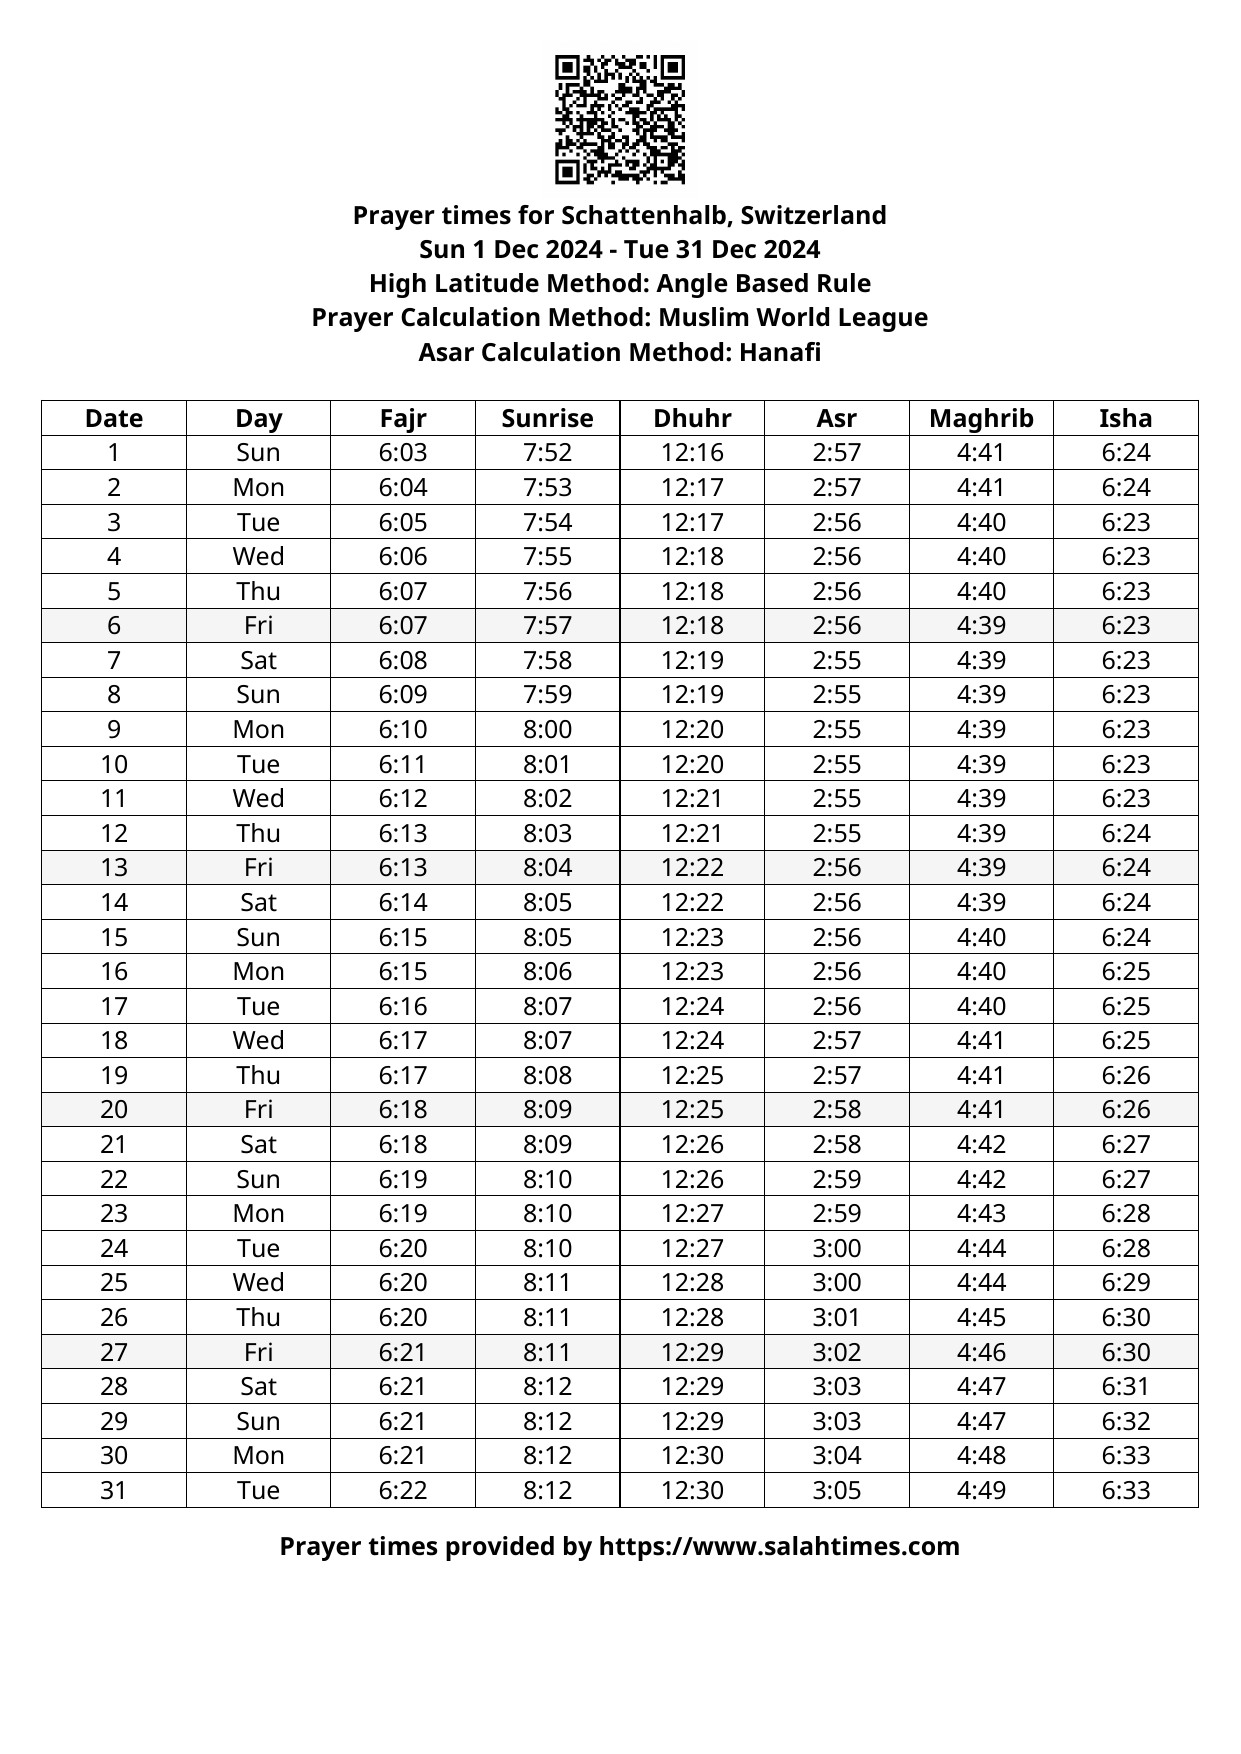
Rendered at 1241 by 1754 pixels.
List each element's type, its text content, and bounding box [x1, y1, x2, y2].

table_cell 12:30 [621, 1439, 764, 1472]
table_cell 12:21 [621, 816, 764, 849]
text High Latitude Method: Angle Based Rule [42, 266, 1198, 300]
table_cell 13 [42, 851, 186, 884]
table_cell 8:05 [476, 920, 619, 953]
table_cell Tue [187, 1231, 330, 1264]
table_cell 2:56 [765, 989, 909, 1022]
table_cell 6:30 [1054, 1335, 1198, 1368]
table_cell 4:42 [910, 1162, 1053, 1195]
table_cell 2:56 [765, 574, 909, 607]
table_cell 26 [42, 1300, 186, 1334]
table_cell 25 [42, 1266, 186, 1299]
table_cell 8:00 [476, 712, 619, 746]
table_cell 20 [42, 1093, 186, 1126]
table_cell 19 [42, 1058, 186, 1092]
table_cell 6:23 [1054, 781, 1198, 815]
table_cell Sat [187, 643, 330, 677]
table_cell 6:29 [1054, 1266, 1198, 1299]
table_cell 24 [42, 1231, 186, 1264]
table_cell 2:57 [765, 436, 909, 469]
table_cell Sat [187, 885, 330, 919]
table_cell Sun [187, 1162, 330, 1195]
table_cell 6:28 [1054, 1196, 1198, 1230]
table_cell 6:33 [1054, 1473, 1198, 1507]
table_cell 12:26 [621, 1127, 764, 1161]
table_cell 8:12 [476, 1404, 619, 1437]
table_cell 6:15 [331, 920, 475, 953]
table_cell 6 [42, 609, 186, 642]
table_cell 6:06 [331, 539, 475, 573]
table_cell 12:23 [621, 920, 764, 953]
table_cell 27 [42, 1335, 186, 1368]
table_cell 12:17 [621, 470, 764, 504]
table_cell Wed [187, 1266, 330, 1299]
table_cell 6:25 [1054, 954, 1198, 988]
table_cell 2:56 [765, 885, 909, 919]
table_header Asr [765, 401, 909, 434]
table_cell 4:39 [910, 816, 1053, 849]
table_cell 4:39 [910, 885, 1053, 919]
table_cell 2:55 [765, 678, 909, 711]
text Sun 1 Dec 2024 - Tue 31 Dec 2024 [42, 232, 1198, 266]
table_cell 4:46 [910, 1335, 1053, 1368]
table_cell 23 [42, 1196, 186, 1230]
table_cell 7:54 [476, 505, 619, 538]
table_cell 7:55 [476, 539, 619, 573]
table_cell 3:03 [765, 1369, 909, 1403]
table_cell 4:44 [910, 1231, 1053, 1264]
table_cell 8:01 [476, 747, 619, 780]
table_cell 12:29 [621, 1404, 764, 1437]
table_cell 12:22 [621, 851, 764, 884]
table_cell 2:57 [765, 470, 909, 504]
table_cell 4:41 [910, 470, 1053, 504]
table_cell 6:16 [331, 989, 475, 1022]
table_cell 2 [42, 470, 186, 504]
text Prayer times provided by https://www.salahtimes.com [42, 1528, 1198, 1563]
table_cell 6:03 [331, 436, 475, 469]
table_cell 12:20 [621, 747, 764, 780]
table_cell 6:09 [331, 678, 475, 711]
table_cell 8:12 [476, 1439, 619, 1472]
table_cell 3:03 [765, 1404, 909, 1437]
table_cell 4:43 [910, 1196, 1053, 1230]
table_cell 3:00 [765, 1231, 909, 1264]
table_cell Wed [187, 781, 330, 815]
table_cell Tue [187, 989, 330, 1022]
table_cell 2:55 [765, 712, 909, 746]
table_cell 8:10 [476, 1231, 619, 1264]
table_cell 6:30 [1054, 1300, 1198, 1334]
text Asar Calculation Method: Hanafi [42, 334, 1198, 368]
table_cell 6:18 [331, 1127, 475, 1161]
table_cell 31 [42, 1473, 186, 1507]
table_cell 6:24 [1054, 436, 1198, 469]
table_cell 6:24 [1054, 920, 1198, 953]
table_cell 6:33 [1054, 1439, 1198, 1472]
table_cell 4:44 [910, 1266, 1053, 1299]
table_cell 4:41 [910, 436, 1053, 469]
table_cell 8:04 [476, 851, 619, 884]
table_cell 12:16 [621, 436, 764, 469]
table_cell 14 [42, 885, 186, 919]
picture [542, 41, 699, 198]
table_cell 8:05 [476, 885, 619, 919]
table_cell 3:02 [765, 1335, 909, 1368]
table_cell 4:40 [910, 989, 1053, 1022]
table_cell 12:20 [621, 712, 764, 746]
table_cell 22 [42, 1162, 186, 1195]
table_cell Fri [187, 851, 330, 884]
table_cell 6:23 [1054, 505, 1198, 538]
table_cell 12:28 [621, 1266, 764, 1299]
table_cell 3:05 [765, 1473, 909, 1507]
table_cell 6:24 [1054, 816, 1198, 849]
table_cell 2:58 [765, 1127, 909, 1161]
table_cell 6:21 [331, 1369, 475, 1403]
table_cell Mon [187, 1439, 330, 1472]
table_cell 4:39 [910, 678, 1053, 711]
table_cell 3 [42, 505, 186, 538]
table_cell 6:25 [1054, 1024, 1198, 1057]
table_header Isha [1054, 401, 1198, 434]
table_cell 4:39 [910, 643, 1053, 677]
table_cell 4:41 [910, 1024, 1053, 1057]
table_cell 6:23 [1054, 678, 1198, 711]
table_cell 30 [42, 1439, 186, 1472]
table_cell 4:40 [910, 505, 1053, 538]
table_cell Mon [187, 470, 330, 504]
table_cell 3:04 [765, 1439, 909, 1472]
table_cell 8:07 [476, 989, 619, 1022]
table_cell 7:58 [476, 643, 619, 677]
table_cell 6:26 [1054, 1093, 1198, 1126]
table_cell Thu [187, 816, 330, 849]
table_cell 12:22 [621, 885, 764, 919]
table_cell 12:21 [621, 781, 764, 815]
table_cell 2:59 [765, 1162, 909, 1195]
table_cell 2:55 [765, 643, 909, 677]
table_cell 8:12 [476, 1369, 619, 1403]
table_cell 2:55 [765, 781, 909, 815]
table_cell 28 [42, 1369, 186, 1403]
table_cell 6:21 [331, 1335, 475, 1368]
table_cell 12:24 [621, 989, 764, 1022]
table_cell 12:19 [621, 678, 764, 711]
table_cell 2:56 [765, 954, 909, 988]
table_cell 6:11 [331, 747, 475, 780]
table_cell 6:24 [1054, 851, 1198, 884]
table_header Dhuhr [621, 401, 764, 434]
table_cell 4:47 [910, 1369, 1053, 1403]
table_cell 6:31 [1054, 1369, 1198, 1403]
table_cell 6:05 [331, 505, 475, 538]
table_cell 12:27 [621, 1231, 764, 1264]
table_cell 8:08 [476, 1058, 619, 1092]
table_cell Sun [187, 920, 330, 953]
table_cell 12 [42, 816, 186, 849]
table_header Sunrise [476, 401, 619, 434]
table_cell Mon [187, 954, 330, 988]
table_cell 6:23 [1054, 574, 1198, 607]
table_cell 6:25 [1054, 989, 1198, 1022]
table_cell 12:24 [621, 1024, 764, 1057]
table_cell Mon [187, 712, 330, 746]
table_cell 8:09 [476, 1093, 619, 1126]
table_cell Wed [187, 539, 330, 573]
table_cell 6:08 [331, 643, 475, 677]
table_cell 8:10 [476, 1196, 619, 1230]
table_cell 6:23 [1054, 712, 1198, 746]
table_header Date [42, 401, 186, 434]
table_cell 6:27 [1054, 1127, 1198, 1161]
table_cell 6:19 [331, 1162, 475, 1195]
table_cell 7:52 [476, 436, 619, 469]
table_header Day [187, 401, 330, 434]
table_cell 12:18 [621, 574, 764, 607]
table_cell 4:41 [910, 1093, 1053, 1126]
table_cell 2:57 [765, 1024, 909, 1057]
table_cell 4:40 [910, 539, 1053, 573]
table_cell 12:30 [621, 1473, 764, 1507]
table_cell 4:45 [910, 1300, 1053, 1334]
table_cell 18 [42, 1024, 186, 1057]
table_cell Fri [187, 609, 330, 642]
table_cell 6:24 [1054, 885, 1198, 919]
table_cell 6:22 [331, 1473, 475, 1507]
table_cell Tue [187, 1473, 330, 1507]
table_cell 4:42 [910, 1127, 1053, 1161]
table_cell 8:07 [476, 1024, 619, 1057]
table_cell 7:57 [476, 609, 619, 642]
table_cell 4 [42, 539, 186, 573]
table_cell 6:07 [331, 609, 475, 642]
table_cell 4:49 [910, 1473, 1053, 1507]
table_cell 6:23 [1054, 747, 1198, 780]
table_cell Thu [187, 574, 330, 607]
table_cell Sat [187, 1369, 330, 1403]
table_cell 7:53 [476, 470, 619, 504]
table_cell 7:56 [476, 574, 619, 607]
table_cell Sun [187, 1404, 330, 1437]
table_cell Tue [187, 747, 330, 780]
table_cell 8:09 [476, 1127, 619, 1161]
table_cell 15 [42, 920, 186, 953]
table_cell 6:20 [331, 1231, 475, 1264]
table_cell 6:14 [331, 885, 475, 919]
table_cell 2:56 [765, 609, 909, 642]
table_cell 4:41 [910, 1058, 1053, 1092]
table_cell 5 [42, 574, 186, 607]
table_cell 6:24 [1054, 470, 1198, 504]
table_cell 2:56 [765, 851, 909, 884]
table_cell 6:21 [331, 1404, 475, 1437]
table_cell 6:12 [331, 781, 475, 815]
table_cell 2:55 [765, 816, 909, 849]
table_cell Wed [187, 1024, 330, 1057]
table_cell 8:11 [476, 1300, 619, 1334]
table_cell Thu [187, 1300, 330, 1334]
table_cell 2:57 [765, 1058, 909, 1092]
table_cell 4:48 [910, 1439, 1053, 1472]
table_cell 6:19 [331, 1196, 475, 1230]
table_cell Thu [187, 1058, 330, 1092]
table_cell 4:40 [910, 954, 1053, 988]
table_cell 16 [42, 954, 186, 988]
table_cell Mon [187, 1196, 330, 1230]
table_cell 4:39 [910, 747, 1053, 780]
table_cell 12:29 [621, 1369, 764, 1403]
table_cell 6:15 [331, 954, 475, 988]
table_cell 6:27 [1054, 1162, 1198, 1195]
table_cell Fri [187, 1335, 330, 1368]
table_cell Tue [187, 505, 330, 538]
table_cell 6:32 [1054, 1404, 1198, 1437]
table_cell 3:00 [765, 1266, 909, 1299]
table_cell 6:13 [331, 851, 475, 884]
table_cell 12:29 [621, 1335, 764, 1368]
table_cell 12:18 [621, 609, 764, 642]
table_cell 6:10 [331, 712, 475, 746]
table_cell 8:06 [476, 954, 619, 988]
table_cell 12:23 [621, 954, 764, 988]
table_cell 4:39 [910, 609, 1053, 642]
table_cell 12:25 [621, 1093, 764, 1126]
table_cell 11 [42, 781, 186, 815]
table_cell 12:17 [621, 505, 764, 538]
table_cell 4:40 [910, 920, 1053, 953]
table_cell 7:59 [476, 678, 619, 711]
table_cell 2:55 [765, 747, 909, 780]
table_cell 12:25 [621, 1058, 764, 1092]
table_cell Sat [187, 1127, 330, 1161]
text Prayer Calculation Method: Muslim World League [42, 300, 1198, 334]
table_cell 6:18 [331, 1093, 475, 1126]
table_cell 4:39 [910, 781, 1053, 815]
table_cell 4:39 [910, 851, 1053, 884]
table_cell 12:27 [621, 1196, 764, 1230]
table_cell 6:13 [331, 816, 475, 849]
table_cell 6:28 [1054, 1231, 1198, 1264]
table_cell 2:56 [765, 920, 909, 953]
table_cell 9 [42, 712, 186, 746]
table_cell 6:21 [331, 1439, 475, 1472]
table_cell 8:11 [476, 1335, 619, 1368]
table_cell 3:01 [765, 1300, 909, 1334]
table_cell 6:17 [331, 1024, 475, 1057]
table_cell 12:26 [621, 1162, 764, 1195]
table_cell 21 [42, 1127, 186, 1161]
table_cell 10 [42, 747, 186, 780]
table_cell Fri [187, 1093, 330, 1126]
table_cell 8:11 [476, 1266, 619, 1299]
table_cell Sun [187, 678, 330, 711]
table_header Fajr [331, 401, 475, 434]
table_cell 6:23 [1054, 609, 1198, 642]
table_cell 6:26 [1054, 1058, 1198, 1092]
table_cell 4:40 [910, 574, 1053, 607]
table_cell 8:12 [476, 1473, 619, 1507]
table_cell 4:39 [910, 712, 1053, 746]
table_cell 8:02 [476, 781, 619, 815]
table_cell 6:04 [331, 470, 475, 504]
table_cell 4:47 [910, 1404, 1053, 1437]
text Prayer times for Schattenhalb, Switzerland [42, 198, 1198, 232]
table_cell 6:20 [331, 1266, 475, 1299]
table_cell 6:07 [331, 574, 475, 607]
table_cell 2:59 [765, 1196, 909, 1230]
table_cell 8:10 [476, 1162, 619, 1195]
table_cell Sun [187, 436, 330, 469]
table_cell 2:56 [765, 539, 909, 573]
table_cell 7 [42, 643, 186, 677]
table_cell 12:28 [621, 1300, 764, 1334]
table_cell 2:56 [765, 505, 909, 538]
table_cell 12:18 [621, 539, 764, 573]
table_cell 29 [42, 1404, 186, 1437]
table_cell 6:23 [1054, 539, 1198, 573]
table_cell 6:20 [331, 1300, 475, 1334]
table_cell 8 [42, 678, 186, 711]
table_cell 6:17 [331, 1058, 475, 1092]
table_cell 17 [42, 989, 186, 1022]
table_cell 2:58 [765, 1093, 909, 1126]
table_header Maghrib [910, 401, 1053, 434]
table_cell 1 [42, 436, 186, 469]
table_cell 12:19 [621, 643, 764, 677]
table_cell 8:03 [476, 816, 619, 849]
table_cell 6:23 [1054, 643, 1198, 677]
